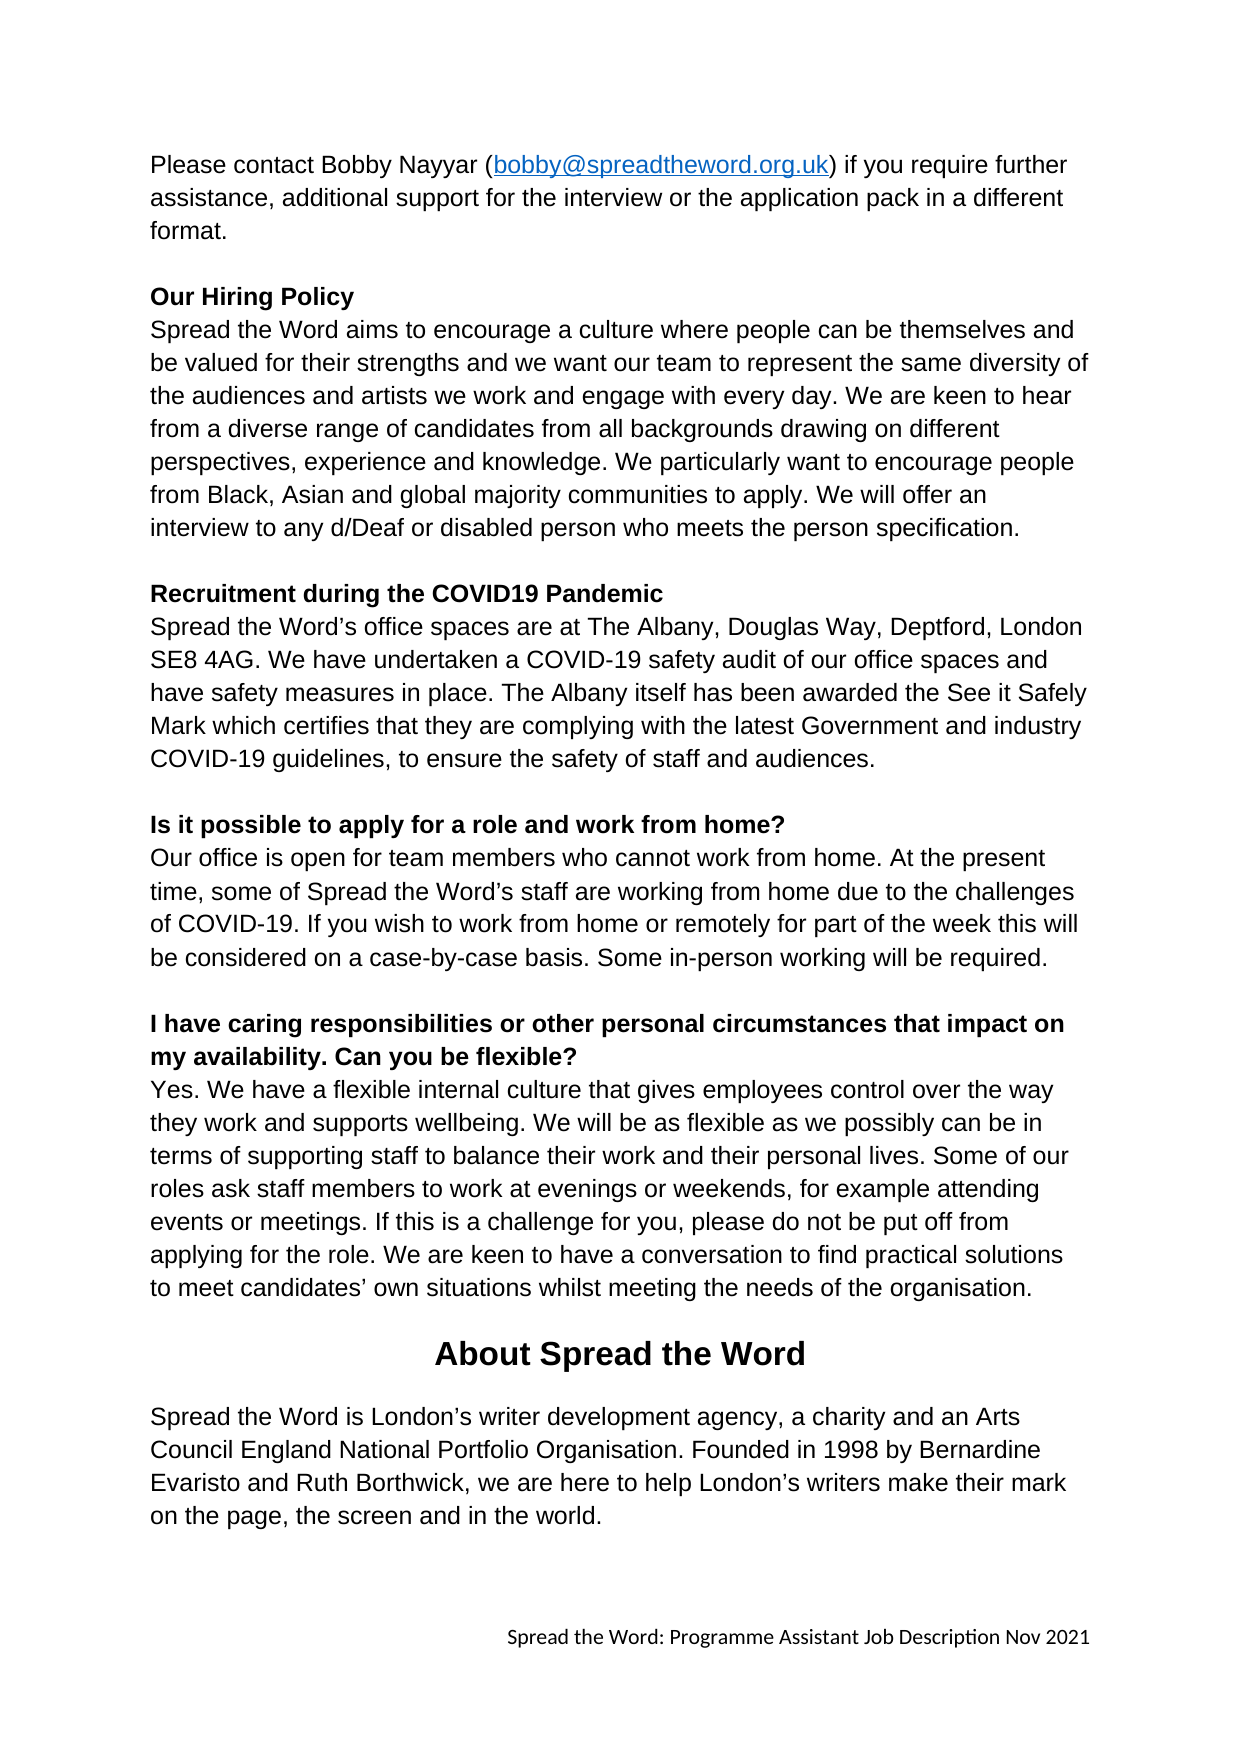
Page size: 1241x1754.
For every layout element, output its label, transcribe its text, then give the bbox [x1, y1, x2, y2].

text Our office is open for team members who cannot work from home. At the present time, some of Spread the Word’s staff are working from home due to the challenges of COVID-19. If you wish to work from home or remotely for part of the week this will be considered on a case-by-case basis. Some in-person working will be required. [150, 843, 1090, 971]
text Spread the Word’s office spaces are at The Albany, Douglas Way, Deptford, London SE8 4AG. We have undertaken a COVID-19 safety audit of our office spaces and have safety measures in place. The Albany itself has been awarded the See it Safely Mark which certifies that they are complying with the latest Government and industry COVID-19 guidelines, to ensure the safety of staff and audiences. [150, 612, 1090, 773]
text About Spread the Word [150, 1334, 1090, 1373]
text Spread the Word is London’s writer development agency, a charity and an Arts Council England National Portfolio Organisation. Founded in 1998 by Bernardine Evaristo and Ruth Borthwick, we are here to help London’s writers make their mark on the page, the screen and in the world. [150, 1402, 1090, 1529]
text Please contact Bobby Nayyar (bobby@spreadtheword.org.uk) if you require further assistance, additional support for the interview or the application pack in a different format. [150, 150, 1090, 245]
text Recruitment during the COVID19 Pandemic [150, 579, 1090, 608]
text Yes. We have a flexible internal culture that gives employees control over the way they work and supports wellbeing. We will be as flexible as we possibly can be in terms of supporting staff to balance their work and their personal lives. Some of our roles ask staff members to work at evenings or weekends, for example attending events or meetings. If this is a challenge for you, please do not be put off from applying for the role. We are keen to have a conversation to find practical solutions to meet candidates’ own situations whilst meeting the needs of the organisation. [150, 1074, 1090, 1301]
text Spread the Word aims to encourage a culture where people can be themselves and be valued for their strengths and we want our team to represent the same diversity of the audiences and artists we work and engage with every day. We are keen to hear from a diverse range of candidates from all backgrounds drawing on different perspectives, experience and knowledge. We particularly want to encourage people from Black, Asian and global majority communities to apply. We will offer an interview to any d/Deaf or disabled person who meets the person specification. [150, 315, 1090, 542]
text I have caring responsibilities or other personal circumstances that impact on my availability. Can you be flexible? [150, 1008, 1090, 1070]
text Is it possible to apply for a role and work from home? [150, 810, 1090, 839]
text Our Hiring Policy [150, 282, 1090, 311]
